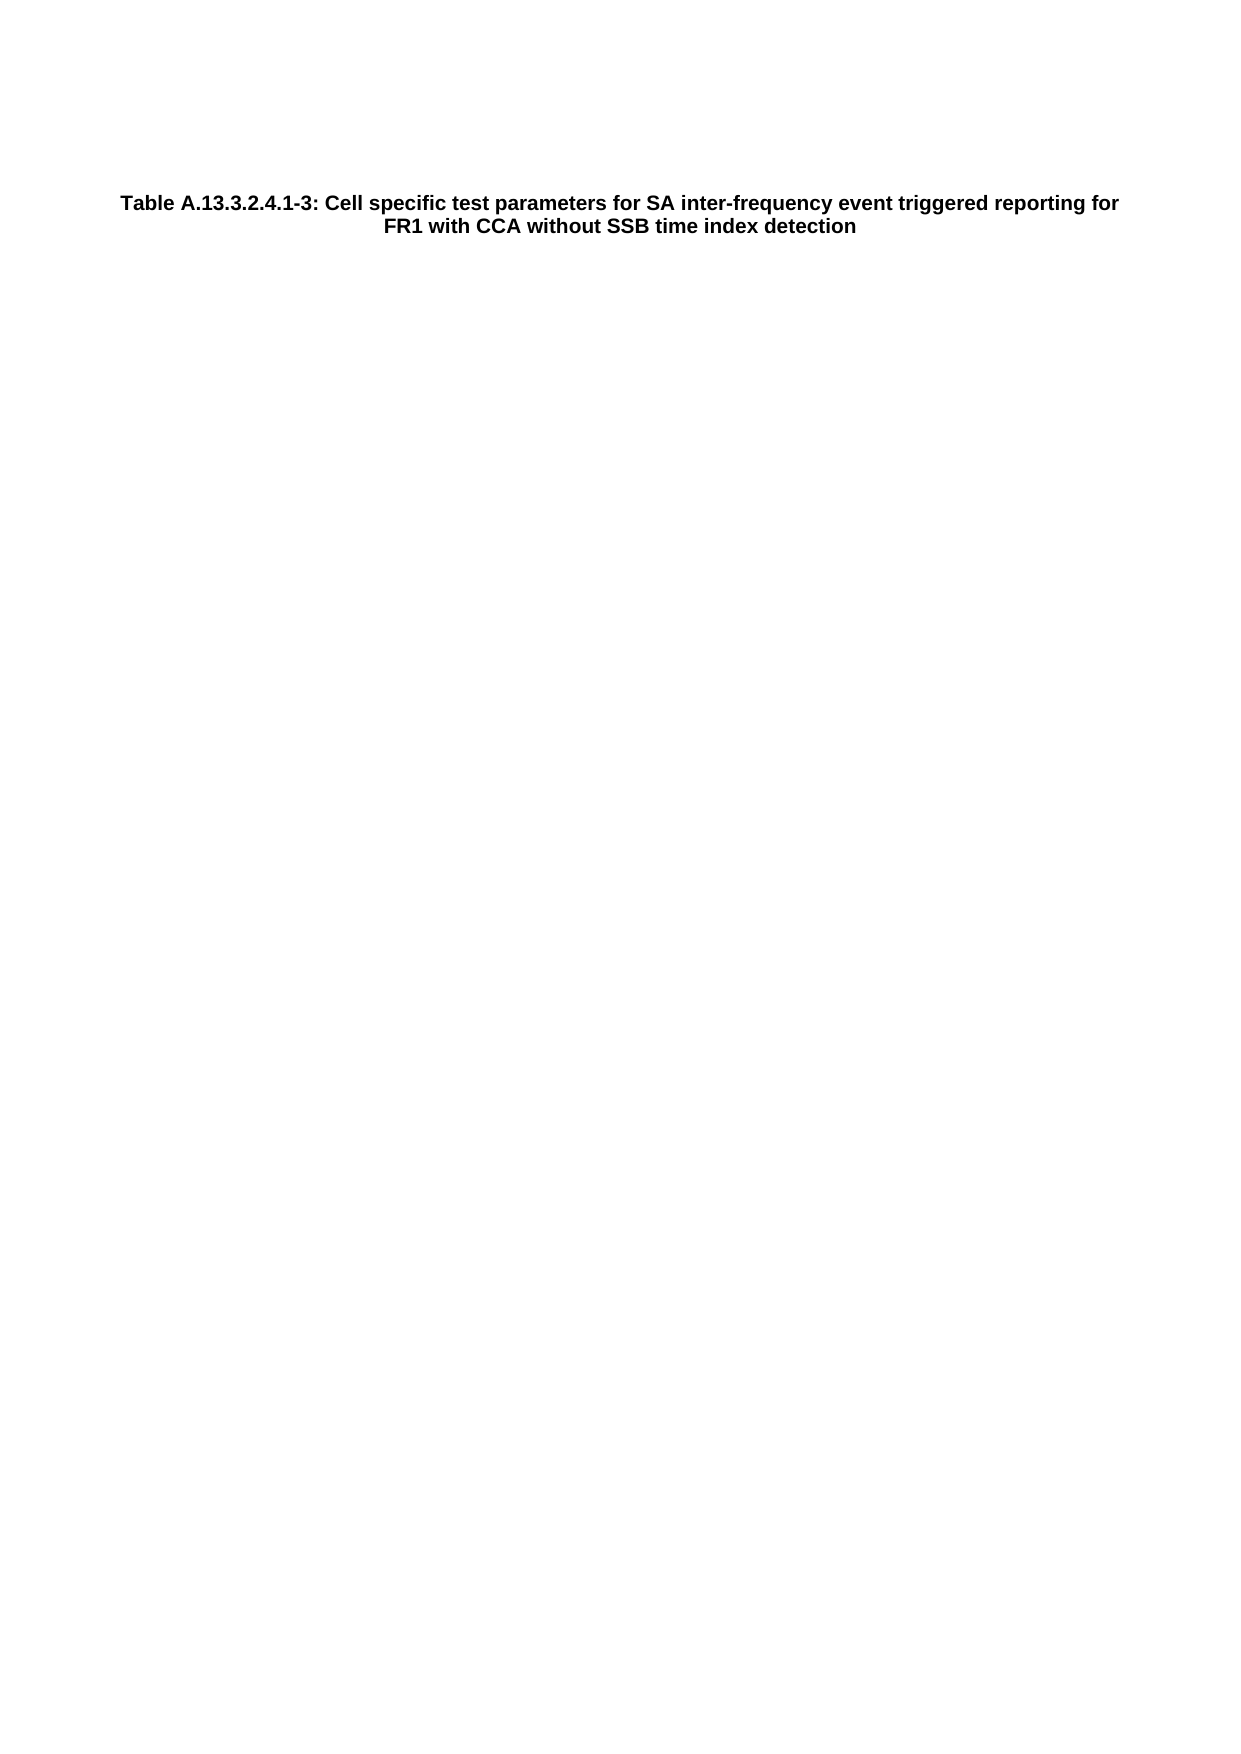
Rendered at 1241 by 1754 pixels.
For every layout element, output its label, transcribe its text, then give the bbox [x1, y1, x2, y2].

text Table A.13.3.2.4.1-3: Cell specific test parameters for SA inter-frequency event triggered reporting for FR1 with CCA without SSB time index detection [118, 190, 1122, 238]
